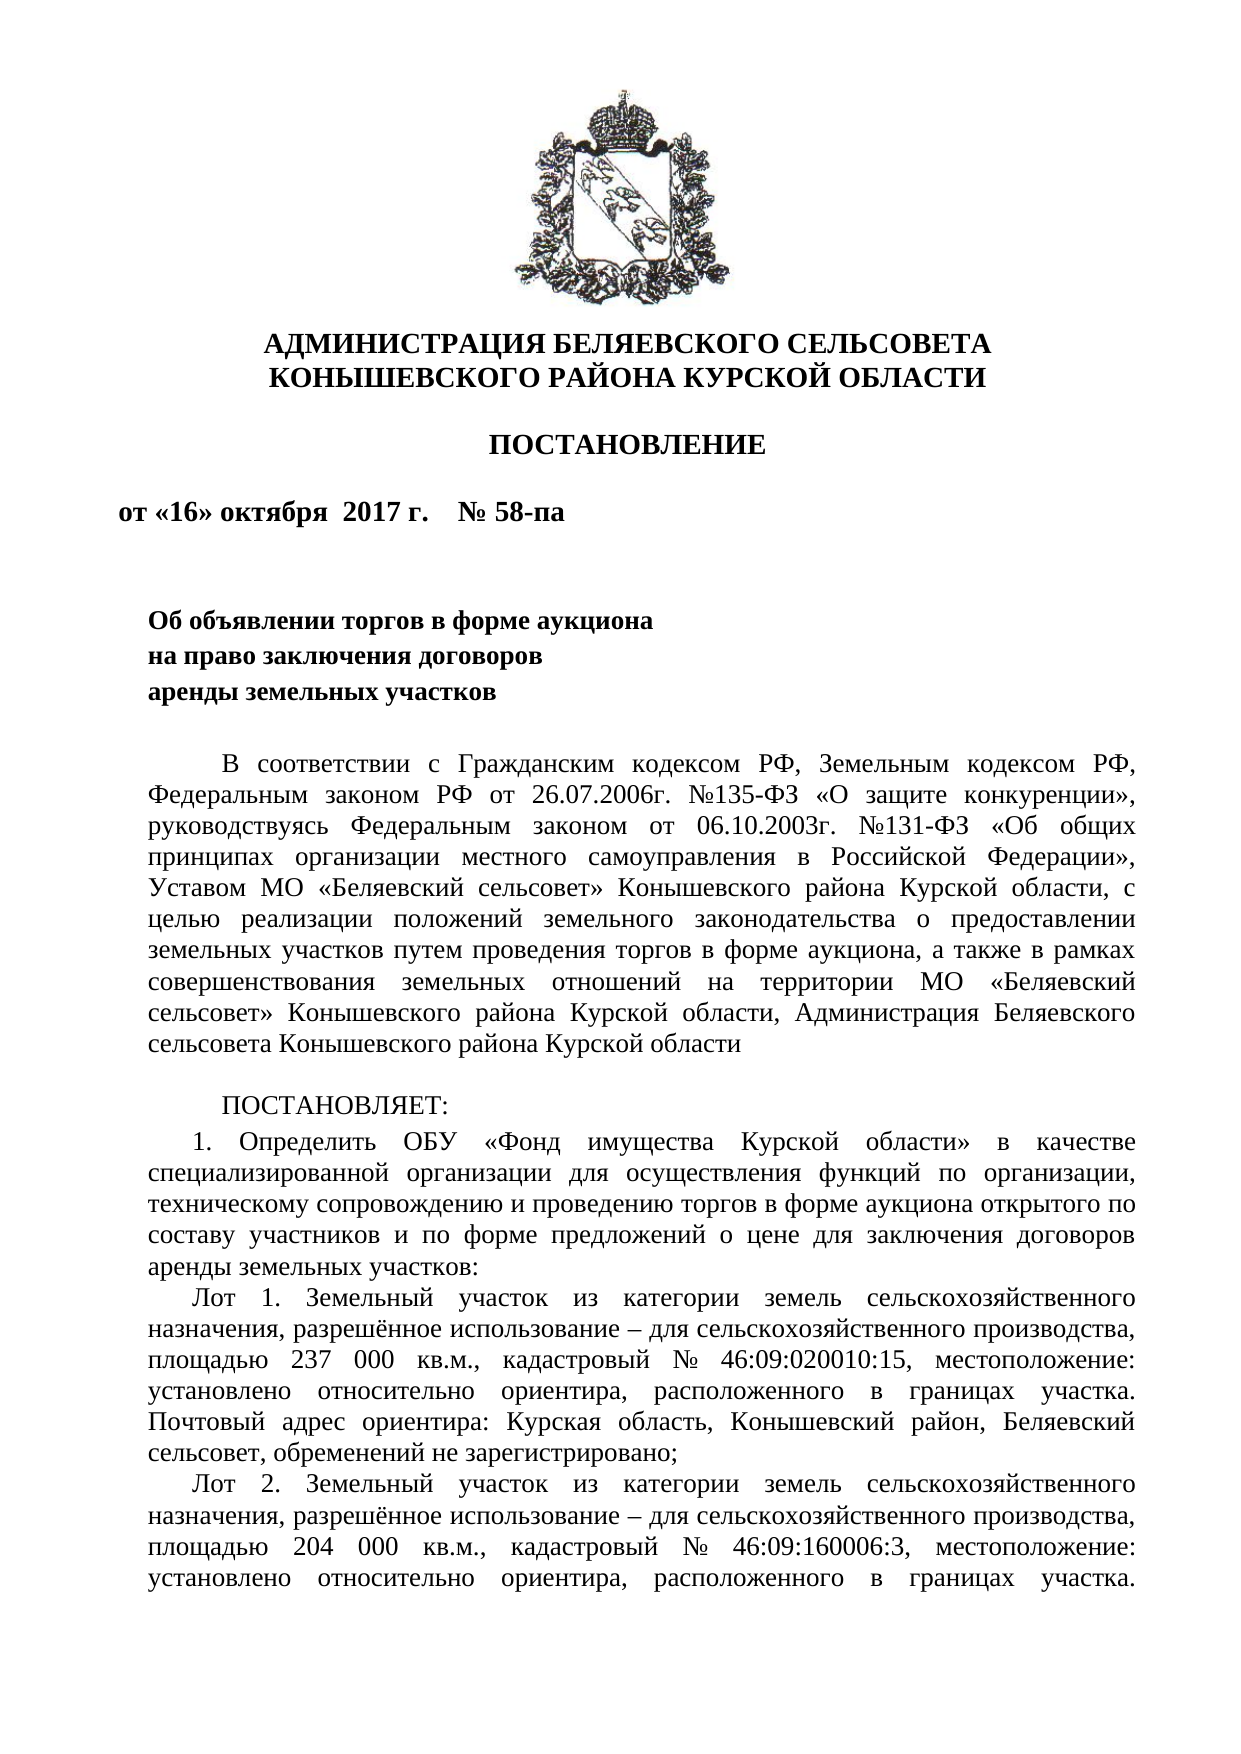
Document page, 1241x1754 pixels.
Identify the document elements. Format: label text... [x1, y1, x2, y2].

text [148, 1468, 1137, 1592]
title ПОСТАНОВЛЕНИЕ [118, 427, 1137, 461]
text на право заключения договоров [148, 639, 1137, 671]
picture [501, 73, 755, 323]
text 1. Определить ОБУ «Фонд имущества Курской области» в качестве специализированной организации для осуществления функций по организации, техническому сопровождению и проведению торгов в форме аукциона открытого по составу участников и по форме предложений о цене для заключения договоров аренды земельных участков: [148, 1125, 1137, 1281]
text Лот 1. Земельный участок из категории земель сельскохозяйственного назначения, разрешённое использование – для сельскохозяйственного производства, площадью 237 000 кв.м., кадастровый № 46:09:020010:15, местоположение: установлено относительно ориентира, расположенного в границах участка. Почтовый адрес ориентира: Курская область, Конышевский район, Беляевский сельсовет, обременений не зарегистрировано; [148, 1281, 1137, 1468]
text от «16» октября 2017 г. № 58-па [118, 494, 1137, 527]
text аренды земельных участков [148, 675, 1137, 706]
text Об объявлении торгов в форме аукциона [148, 604, 1137, 635]
title КОНЫШЕВСКОГО РАЙОНА КУРСКОЙ ОБЛАСТИ [118, 360, 1137, 394]
text ПОСТАНОВЛЯЕТ: [148, 1089, 1137, 1120]
title АДМИНИСТРАЦИЯ БЕЛЯЕВСКОГО СЕЛЬСОВЕТА [118, 327, 1137, 360]
text В соответствии с Гражданским кодексом РФ, Земельным кодексом РФ, Федеральным законом РФ от 26.07.2006г. №135-ФЗ «О защите конкуренции», руководствуясь Федеральным законом от 06.10.2003г. №131-ФЗ «Об общих принципах организации местного самоуправления в Российской Федерации», Уставом МО «Беляевский сельсовет» Конышевского района Курской области, с целью реализации положений земельного законодательства о предоставлении земельных участков путем проведения торгов в форме аукциона, а также в рамках совершенствования земельных отношений на территории МО «Беляевский сельсовет» Конышевского района Курской области, Администрация Беляевского сельсовета Конышевского района Курской области [148, 747, 1137, 1058]
